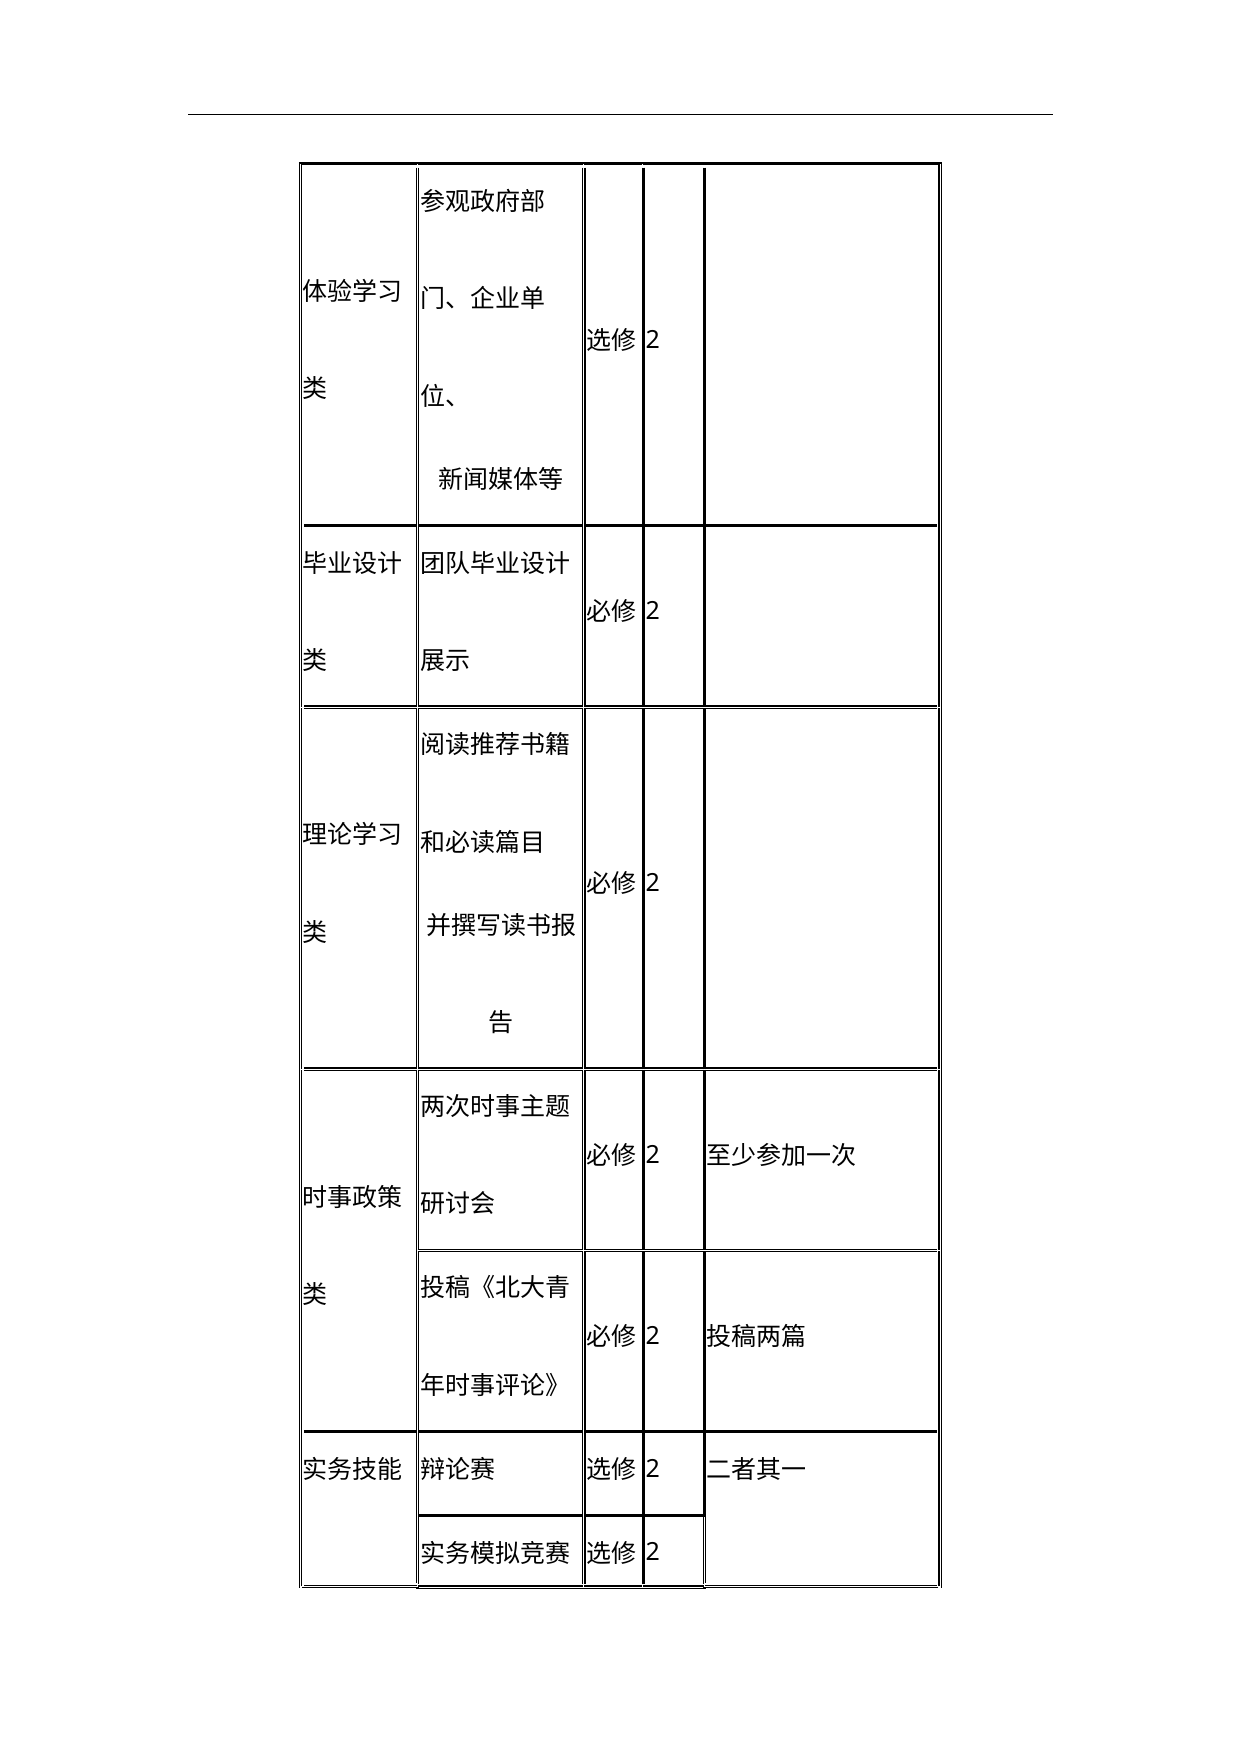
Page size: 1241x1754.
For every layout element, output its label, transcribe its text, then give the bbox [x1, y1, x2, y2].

table_cell 2 [643, 165, 704, 524]
table_cell 必修 [586, 1071, 642, 1249]
table_cell 辩论赛 [419, 1433, 582, 1514]
table_cell 2 [645, 1433, 703, 1514]
table_cell 理论学习类 [302, 705, 416, 1067]
table_cell 2 [643, 1517, 704, 1585]
table_cell 投稿两篇 [704, 1249, 940, 1430]
table_cell 实务技能 提高类 [302, 1430, 418, 1585]
table_cell 毕业设计类 [302, 524, 416, 705]
table_cell 2 [645, 709, 703, 1067]
table_cell 实务模拟竞赛 [418, 1514, 584, 1585]
table_cell 选修 [586, 1433, 642, 1514]
table_cell 必修 [586, 527, 642, 705]
table_cell 投稿《北大青年时事评论》 [419, 1252, 582, 1430]
table_cell 体验学习类 [302, 165, 418, 524]
table_cell 选修 [584, 1517, 643, 1585]
table_cell 必修 [586, 709, 642, 1067]
table_cell 二者其一 [704, 1430, 938, 1585]
table_cell 2 [645, 1252, 703, 1430]
table_cell [706, 524, 938, 705]
table_cell 2 [645, 527, 703, 705]
table_cell 参观政府部门、企业单位、 新闻媒体等 [418, 164, 584, 524]
table_cell 时事政策类 [302, 1067, 416, 1430]
table_cell 阅读推荐书籍和必读篇目 并撰写读书报告 [419, 709, 582, 1067]
table_cell 必修 [586, 1252, 642, 1430]
table_cell 2 [645, 1071, 703, 1249]
table_cell 两次时事主题研讨会 [419, 1071, 582, 1249]
table_cell 至少参加一次 [706, 1067, 939, 1249]
table_cell [706, 705, 939, 1067]
table_cell [704, 165, 938, 524]
table_cell 团队毕业设计展示 [419, 527, 582, 705]
table_cell 选修 [584, 164, 643, 524]
